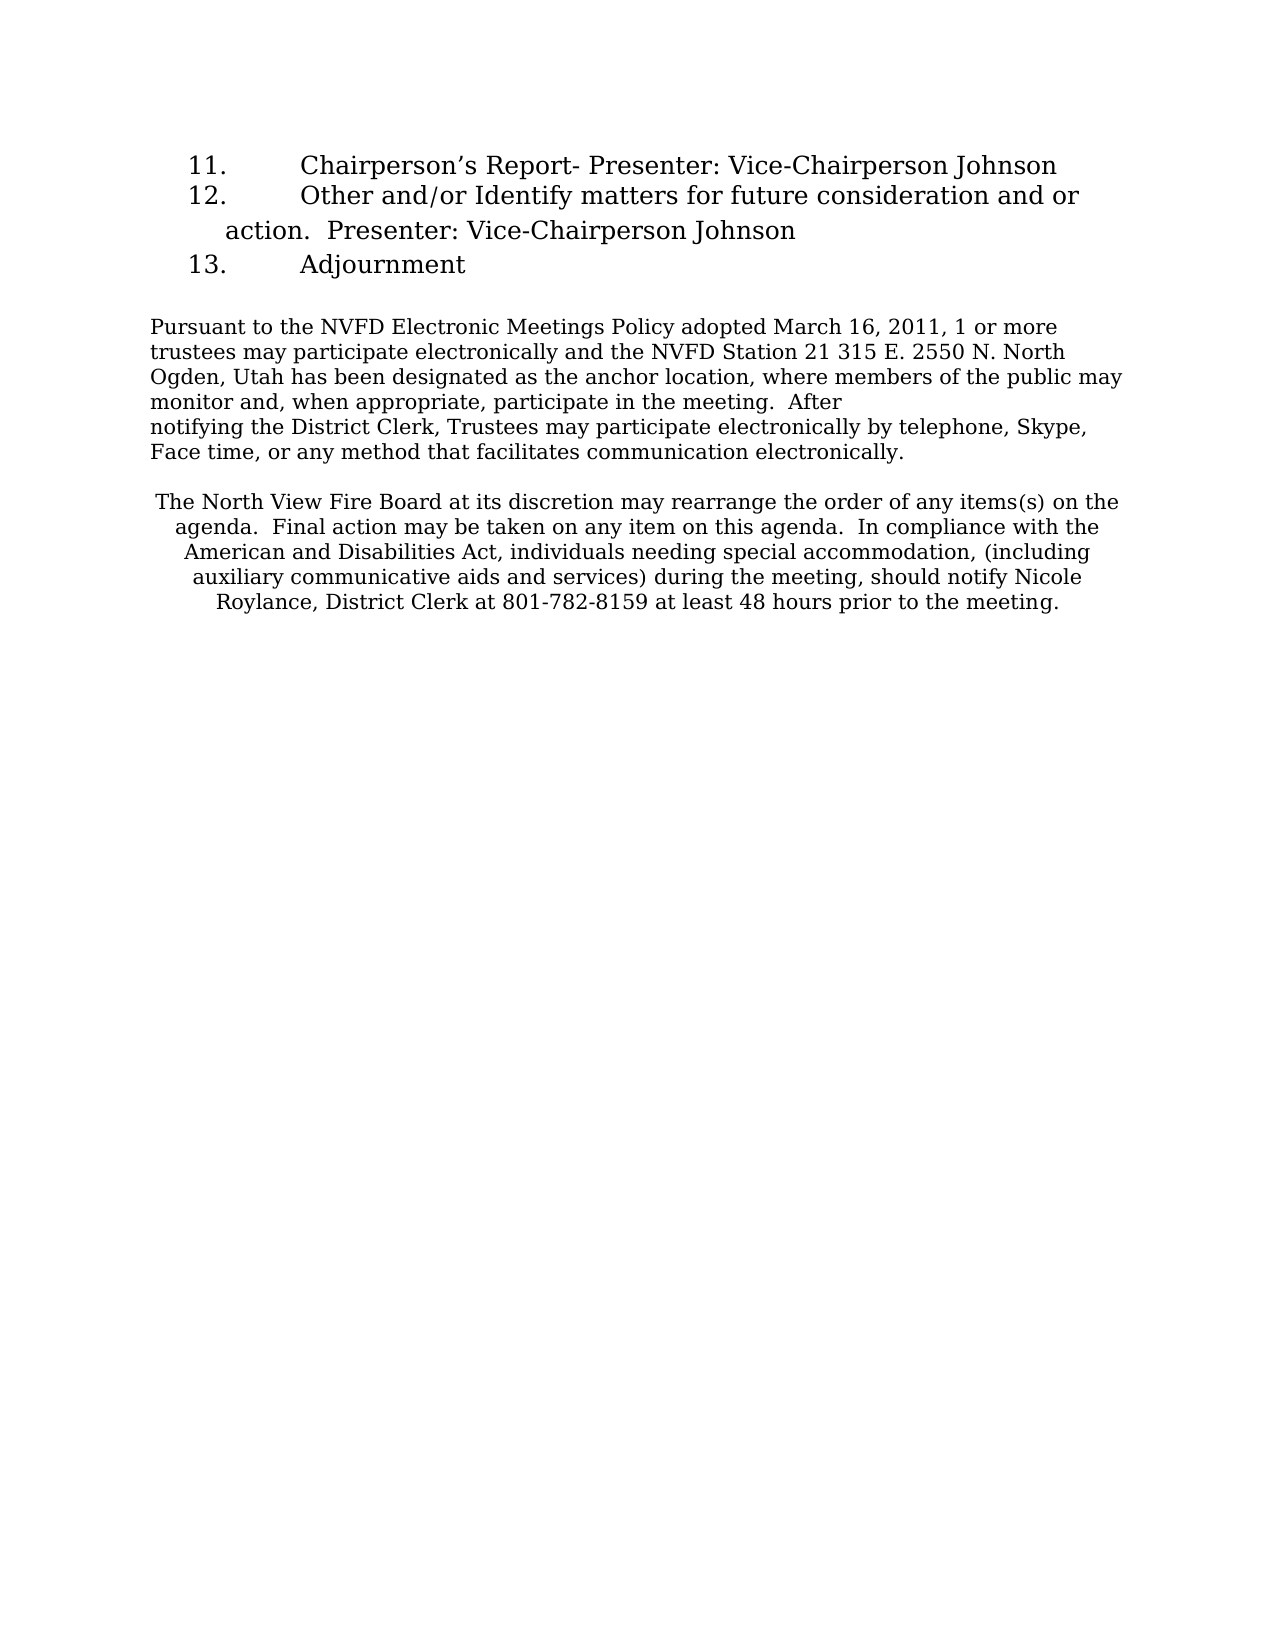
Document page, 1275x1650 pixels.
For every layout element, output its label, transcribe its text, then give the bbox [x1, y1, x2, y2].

text The North View Fire Board at its discretion may rearrange the order of any items(s) on the agenda. Final action may be taken on any item on this agenda. In compliance with the American and Disabilities Act, individuals needing special accommodation, (including auxiliary communicative aids and services) during the meeting, should notify Nicole Roylance, District Clerk at 801-782-8159 at least 48 hours prior to the meeting. [150, 488, 1125, 613]
text notifying the District Clerk, Trustees may participate electronically by telephone, Skype, Face time, or any method that facilitates communication electronically. [150, 413, 1125, 463]
list Other and/or Identify matters for future consideration and or action. Presenter: Vice-Chairperson Johnson [187, 180, 1125, 244]
list Chairperson’s Report- Presenter: Vice-Chairperson Johnson [187, 150, 1125, 180]
list Adjournment [187, 249, 1125, 279]
text Pursuant to the NVFD Electronic Meetings Policy adopted March 16, 2011, 1 or more trustees may participate electronically and the NVFD Station 21 315 E. 2550 N. North Ogden, Utah has been designated as the anchor location, where members of the public may monitor and, when appropriate, participate in the meeting. After [150, 313, 1125, 413]
